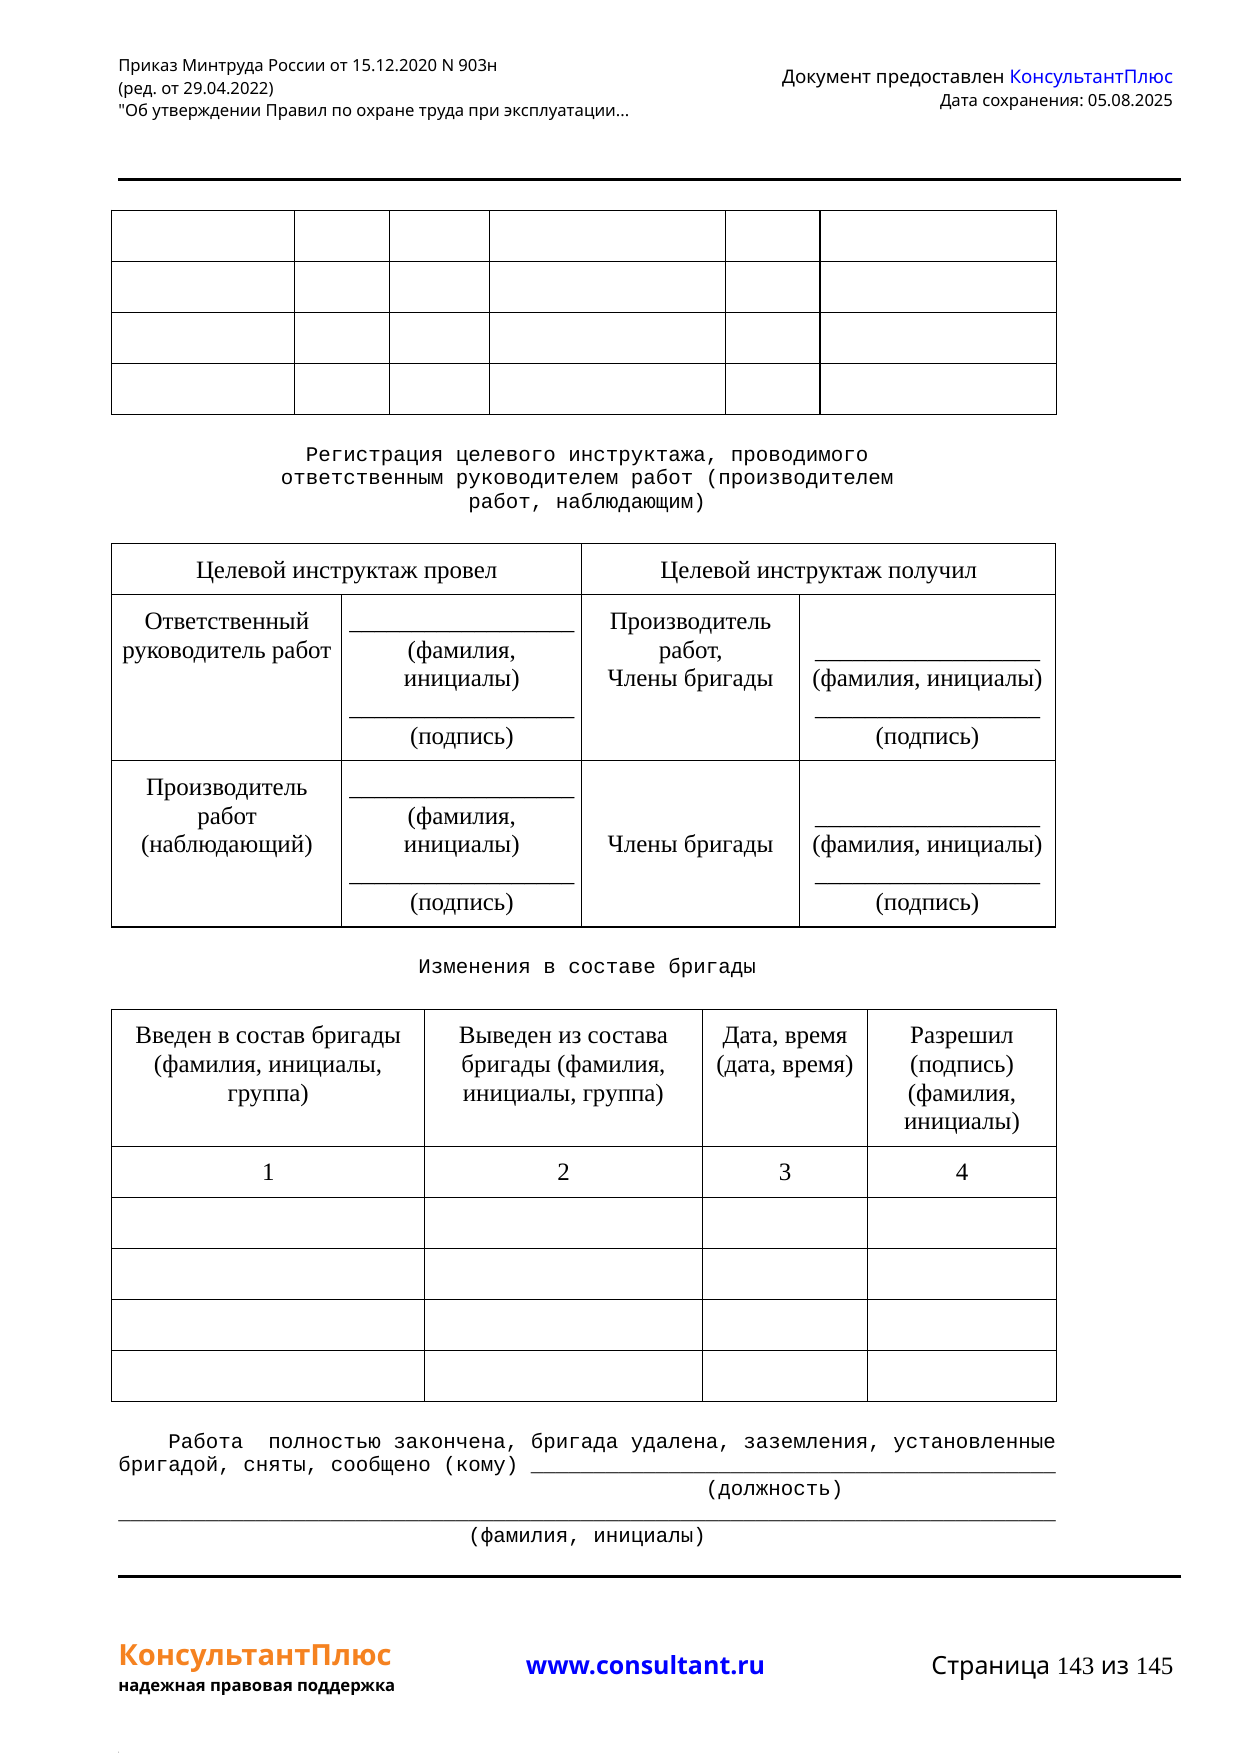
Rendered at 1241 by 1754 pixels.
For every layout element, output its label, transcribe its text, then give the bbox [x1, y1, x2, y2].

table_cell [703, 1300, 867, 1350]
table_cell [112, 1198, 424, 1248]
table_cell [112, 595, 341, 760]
text (должность) [118, 1478, 1181, 1502]
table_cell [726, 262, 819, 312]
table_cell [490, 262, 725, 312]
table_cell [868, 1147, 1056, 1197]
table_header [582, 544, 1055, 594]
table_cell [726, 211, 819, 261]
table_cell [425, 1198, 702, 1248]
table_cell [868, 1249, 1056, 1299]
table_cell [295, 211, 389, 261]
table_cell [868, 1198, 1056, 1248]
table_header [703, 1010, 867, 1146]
text ответственным руководителем работ (производителем [118, 467, 1181, 491]
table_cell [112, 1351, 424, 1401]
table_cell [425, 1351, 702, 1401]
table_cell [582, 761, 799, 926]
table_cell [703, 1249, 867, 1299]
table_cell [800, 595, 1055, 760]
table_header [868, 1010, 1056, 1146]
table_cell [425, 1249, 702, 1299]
text Изменения в составе бригады [118, 956, 1181, 980]
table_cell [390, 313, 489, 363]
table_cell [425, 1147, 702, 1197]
text работ, наблюдающим) [118, 491, 1181, 514]
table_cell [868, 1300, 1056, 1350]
text бригадой, сняты, сообщено (кому) __________________________________________ [118, 1454, 1181, 1478]
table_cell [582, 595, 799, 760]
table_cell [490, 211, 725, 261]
text Работа полностью закончена, бригада удалена, заземления, установленные [118, 1431, 1181, 1454]
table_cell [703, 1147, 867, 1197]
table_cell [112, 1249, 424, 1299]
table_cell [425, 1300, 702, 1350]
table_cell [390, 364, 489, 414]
text ___________________________________________________________________________ [118, 1502, 1181, 1525]
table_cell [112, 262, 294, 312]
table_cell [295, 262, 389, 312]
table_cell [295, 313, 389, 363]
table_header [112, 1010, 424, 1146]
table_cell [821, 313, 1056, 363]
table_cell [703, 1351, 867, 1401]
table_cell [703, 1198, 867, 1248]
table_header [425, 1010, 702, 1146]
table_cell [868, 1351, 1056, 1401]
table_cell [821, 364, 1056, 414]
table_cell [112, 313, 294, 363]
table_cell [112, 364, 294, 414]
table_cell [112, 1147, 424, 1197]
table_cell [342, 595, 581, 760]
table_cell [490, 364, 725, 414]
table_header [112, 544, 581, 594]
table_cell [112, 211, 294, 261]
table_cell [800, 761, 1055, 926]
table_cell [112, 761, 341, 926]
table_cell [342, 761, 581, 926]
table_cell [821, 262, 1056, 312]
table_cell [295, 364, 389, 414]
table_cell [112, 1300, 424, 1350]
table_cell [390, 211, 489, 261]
text (фамилия, инициалы) [118, 1525, 1181, 1549]
text Регистрация целевого инструктажа, проводимого [118, 443, 1181, 467]
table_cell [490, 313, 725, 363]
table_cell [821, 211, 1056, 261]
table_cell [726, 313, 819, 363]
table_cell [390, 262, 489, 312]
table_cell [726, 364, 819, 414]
